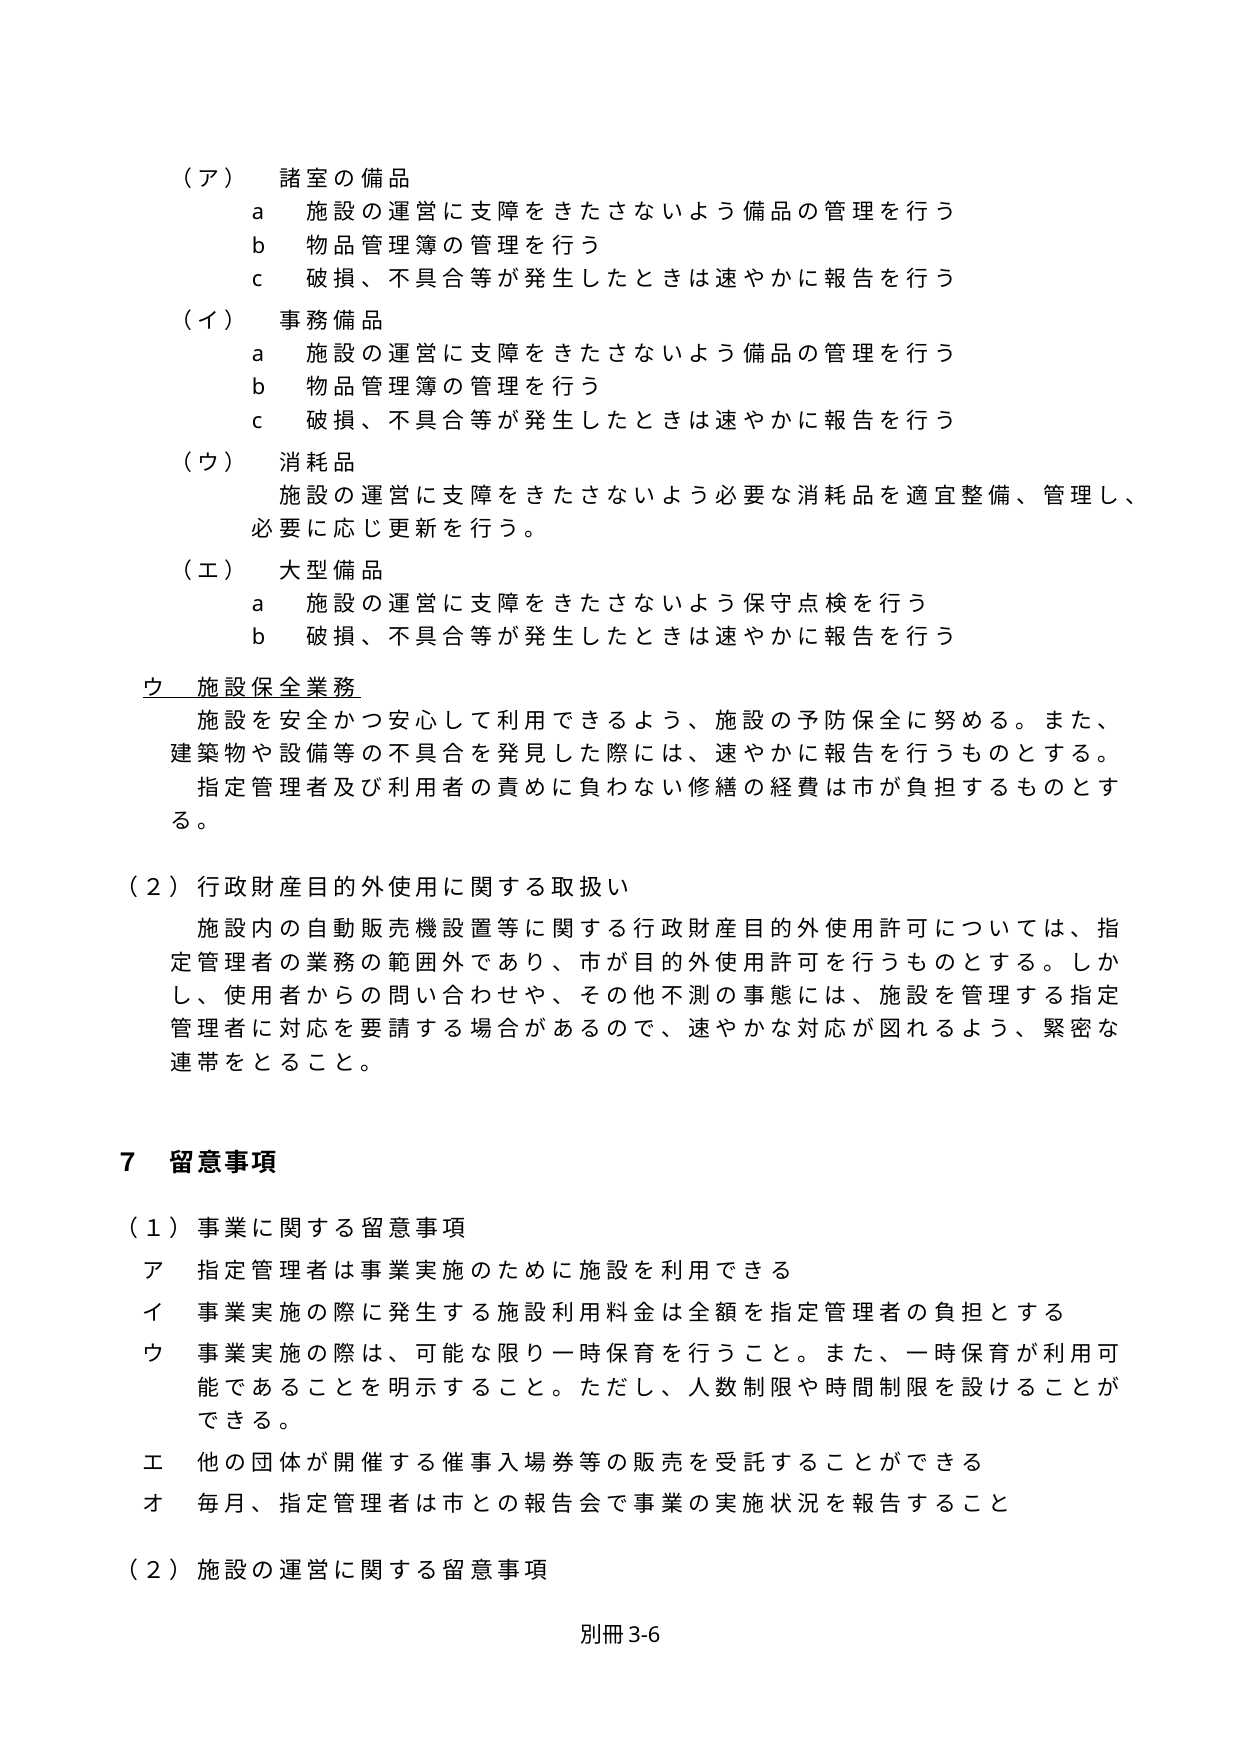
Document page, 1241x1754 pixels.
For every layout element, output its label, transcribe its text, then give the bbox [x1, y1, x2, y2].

text （２）行政財産目的外使用に関する取扱い [115, 869, 1125, 902]
text （１）事業に関する留意事項 [115, 1210, 1125, 1244]
list 破損、不具合等が発生したときは速やかに報告を行う [248, 260, 1125, 294]
text ７ 留意事項 [115, 1127, 1125, 1194]
list 破損、不具合等が発生したときは速やかに報告を行う [248, 402, 1125, 435]
list 事業実施の際は、可能な限り一時保育を行うこと。また、一時保育が利用可能であることを明示すること。ただし、人数制限や時間制限を設けることができる。 [139, 1335, 1125, 1435]
list 施設の運営に支障をきたさないよう備品の管理を行う [248, 194, 1125, 227]
list 事業実施の際に発生する施設利用料金は全額を指定管理者の負担とする [139, 1294, 1125, 1327]
list 物品管理簿の管理を行う [248, 369, 1125, 402]
list 施設の運営に支障をきたさないよう保守点検を行う [248, 585, 1125, 619]
text 施設を安全かつ安心して利用できるよう、施設の予防保全に努める。また、建築物や設備等の不具合を発見した際には、速やかに報告を行うものとする。 [163, 702, 1125, 769]
list 事務備品 [163, 302, 1125, 335]
list 指定管理者は事業実施のために施設を利用できる [139, 1252, 1125, 1285]
list 諸室の備品 [163, 160, 1125, 194]
list 他の団体が開催する催事入場券等の販売を受託することができる [139, 1444, 1125, 1477]
text （２）施設の運営に関する留意事項 [115, 1552, 1125, 1585]
text 指定管理者及び利用者の責めに負わない修繕の経費は市が負担するものとする。 [163, 769, 1125, 835]
text 施設内の自動販売機設置等に関する行政財産目的外使用許可については、指定管理者の業務の範囲外であり、市が目的外使用許可を行うものとする。しかし、使用者からの問い合わせや、その他不測の事態には、施設を管理する指定管理者に対応を要請する場合があるので、速やかな対応が図れるよう、緊密な連帯をとること。 [163, 910, 1125, 1077]
list 施設の運営に支障をきたさないよう備品の管理を行う [248, 335, 1125, 369]
text 施設の運営に支障をきたさないよう必要な消耗品を適宜整備、管理し、必要に応じ更新を行う。 [248, 477, 1125, 544]
list 破損、不具合等が発生したときは速やかに報告を行う [248, 619, 1125, 652]
list 大型備品 [163, 552, 1125, 585]
list 毎月、指定管理者は市との報告会で事業の実施状況を報告すること [139, 1485, 1125, 1519]
list 消耗品 [163, 444, 1125, 477]
list 物品管理簿の管理を行う [248, 227, 1125, 260]
text ウ 施設保全業務 [139, 669, 1125, 702]
